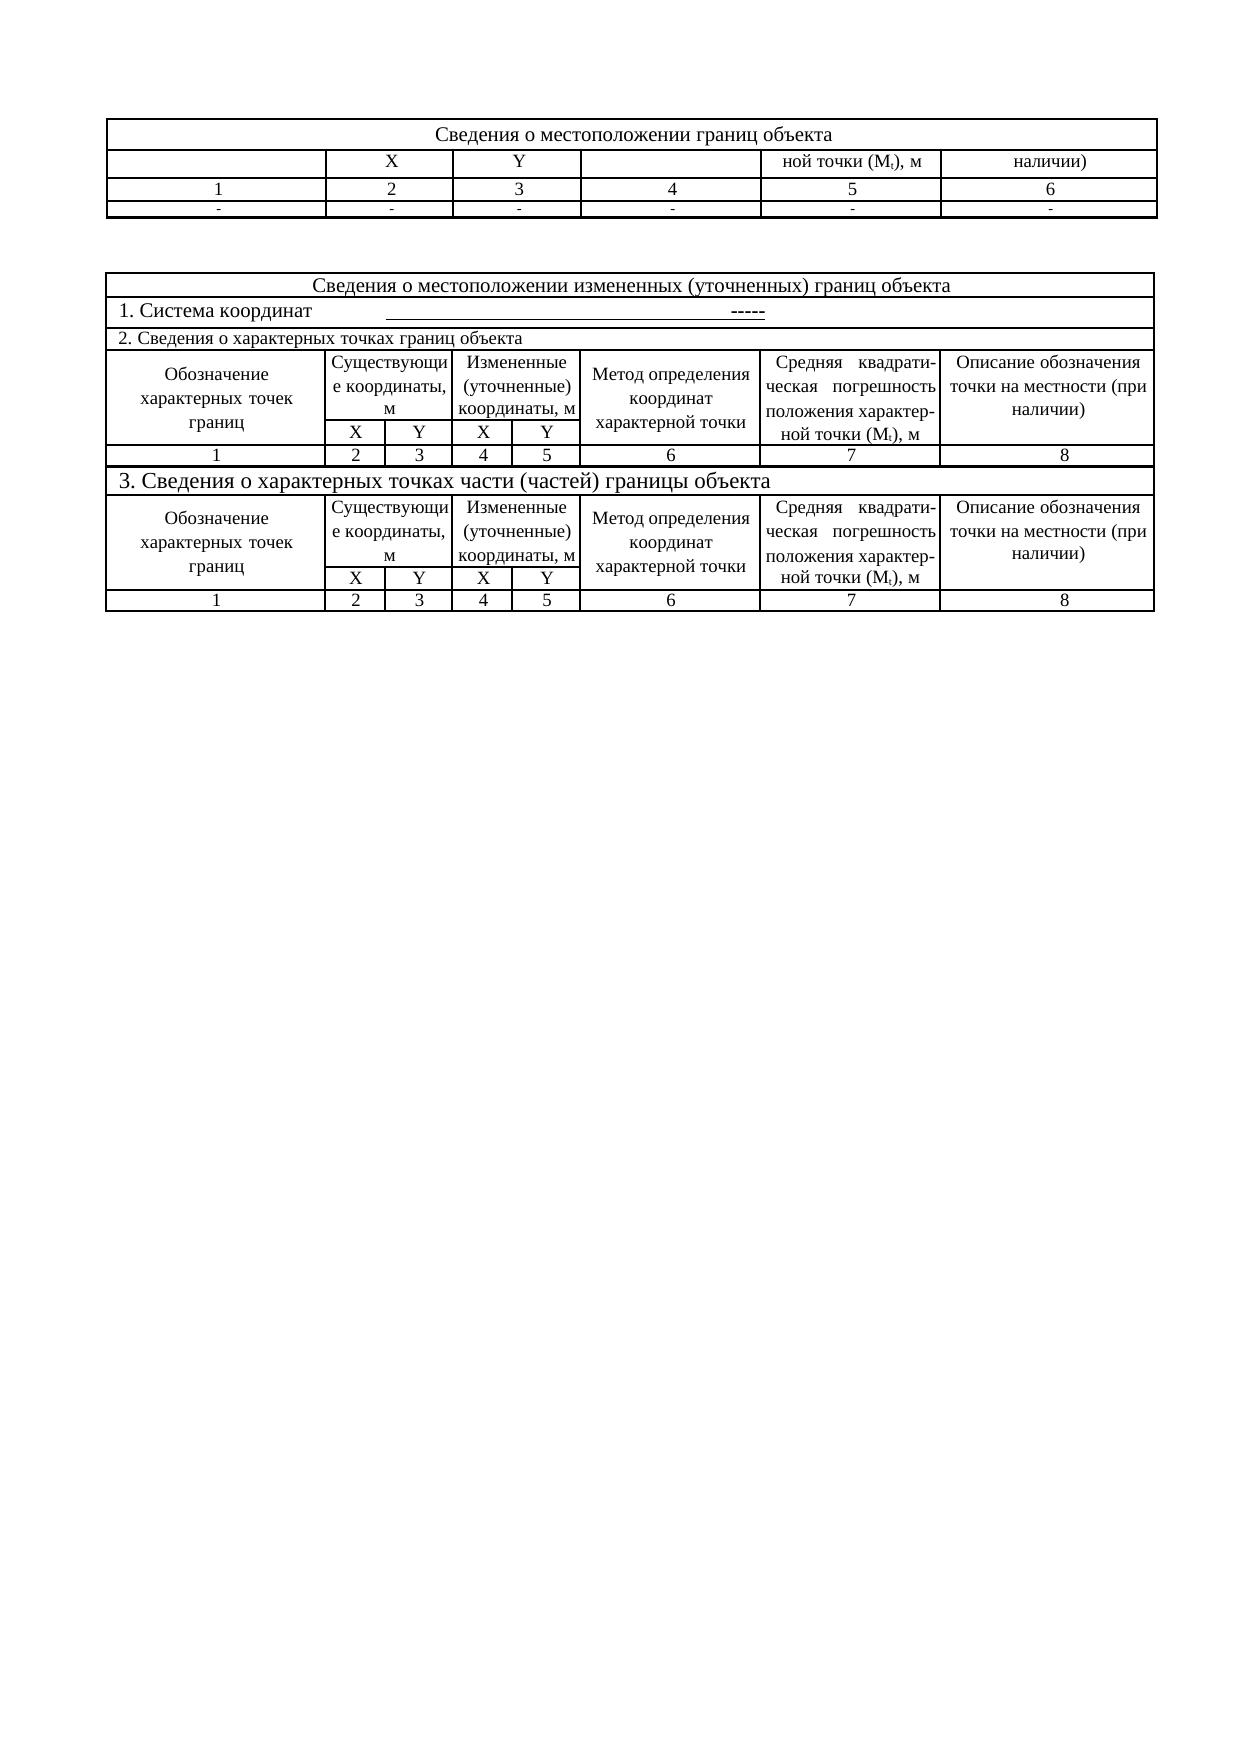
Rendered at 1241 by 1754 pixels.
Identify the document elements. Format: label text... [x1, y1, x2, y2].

table_cell 3 [454, 179, 580, 200]
table_cell 7 [761, 446, 939, 465]
table_cell 6 [581, 591, 759, 610]
table_cell - [942, 202, 1156, 216]
table_cell Y [386, 421, 451, 444]
table_cell - [582, 202, 760, 216]
table_cell 2 [326, 591, 384, 610]
table_cell 4 [582, 179, 760, 200]
table_cell Х [453, 568, 511, 588]
table_cell 5 [762, 179, 940, 200]
table_cell - [762, 202, 940, 216]
table_cell 6 [581, 446, 759, 465]
table_cell Измененные (уточненные) координаты, м [453, 351, 579, 418]
table_cell 2 [327, 179, 452, 200]
table_cell 3 [386, 446, 451, 465]
table_cell 3 [386, 591, 451, 610]
table_cell Обозначение характерных точек границ [107, 496, 324, 588]
table_cell 7 [761, 591, 939, 610]
table_cell [582, 151, 760, 177]
table_cell - [327, 202, 452, 216]
table_cell 5 [513, 591, 579, 610]
table_cell 1. Система координат ----- [107, 298, 1153, 327]
table_cell Y [454, 151, 580, 177]
table_cell - [454, 202, 580, 216]
table_cell 6 [942, 179, 1156, 200]
table_cell Х [327, 151, 452, 177]
table_cell Обозначение характерных точек границ [107, 351, 324, 444]
table_header Сведения о местоположении измененных (уточненных) границ объекта [107, 274, 1153, 296]
table_cell 3. Сведения о характерных точках части (частей) границы объекта [107, 468, 1153, 494]
table_cell Метод определения координат характерной точки [581, 496, 759, 588]
table_cell 8 [941, 446, 1153, 465]
table_header Сведения о местоположении границ объекта [108, 120, 1156, 148]
table_cell Y [513, 568, 579, 588]
table_cell Описание обозначения точки на местности (при наличии) [941, 496, 1153, 588]
table_cell 4 [453, 446, 511, 465]
table_cell Метод определения координат характерной точки [581, 351, 759, 444]
table_cell Y [386, 568, 451, 588]
table_cell Средняя квадрати- ческая погрешность положения характер- ной точки (Мt), м [761, 351, 939, 444]
table_cell Существующи е координаты, м [326, 496, 451, 566]
table_cell Средняя квадрати- ческая погрешность положения характер- ной точки (Мt), м [761, 496, 939, 588]
table_cell 2 [326, 446, 384, 465]
table_cell 8 [941, 591, 1153, 610]
table_cell 1 [107, 591, 324, 610]
table_cell [108, 151, 325, 177]
table_cell 5 [513, 446, 579, 465]
table_cell - [108, 202, 325, 216]
table_cell Y [513, 421, 579, 444]
table_cell Описание обозначения точки на местности (при наличии) [941, 351, 1153, 444]
table_cell 4 [453, 591, 511, 610]
table_cell 2. Сведения о характерных точках границ объекта [107, 329, 1153, 348]
table_cell 1 [108, 179, 325, 200]
table_cell 1 [107, 446, 324, 465]
table_cell Х [453, 421, 511, 444]
table_cell Х [326, 568, 384, 588]
table_cell Существующи е координаты, м [326, 351, 451, 418]
table_cell Измененные (уточненные) координаты, м [453, 496, 579, 566]
table_cell ной точки (Мt), м [762, 151, 940, 177]
table_cell Х [326, 421, 384, 444]
table_cell наличии) [942, 151, 1156, 177]
